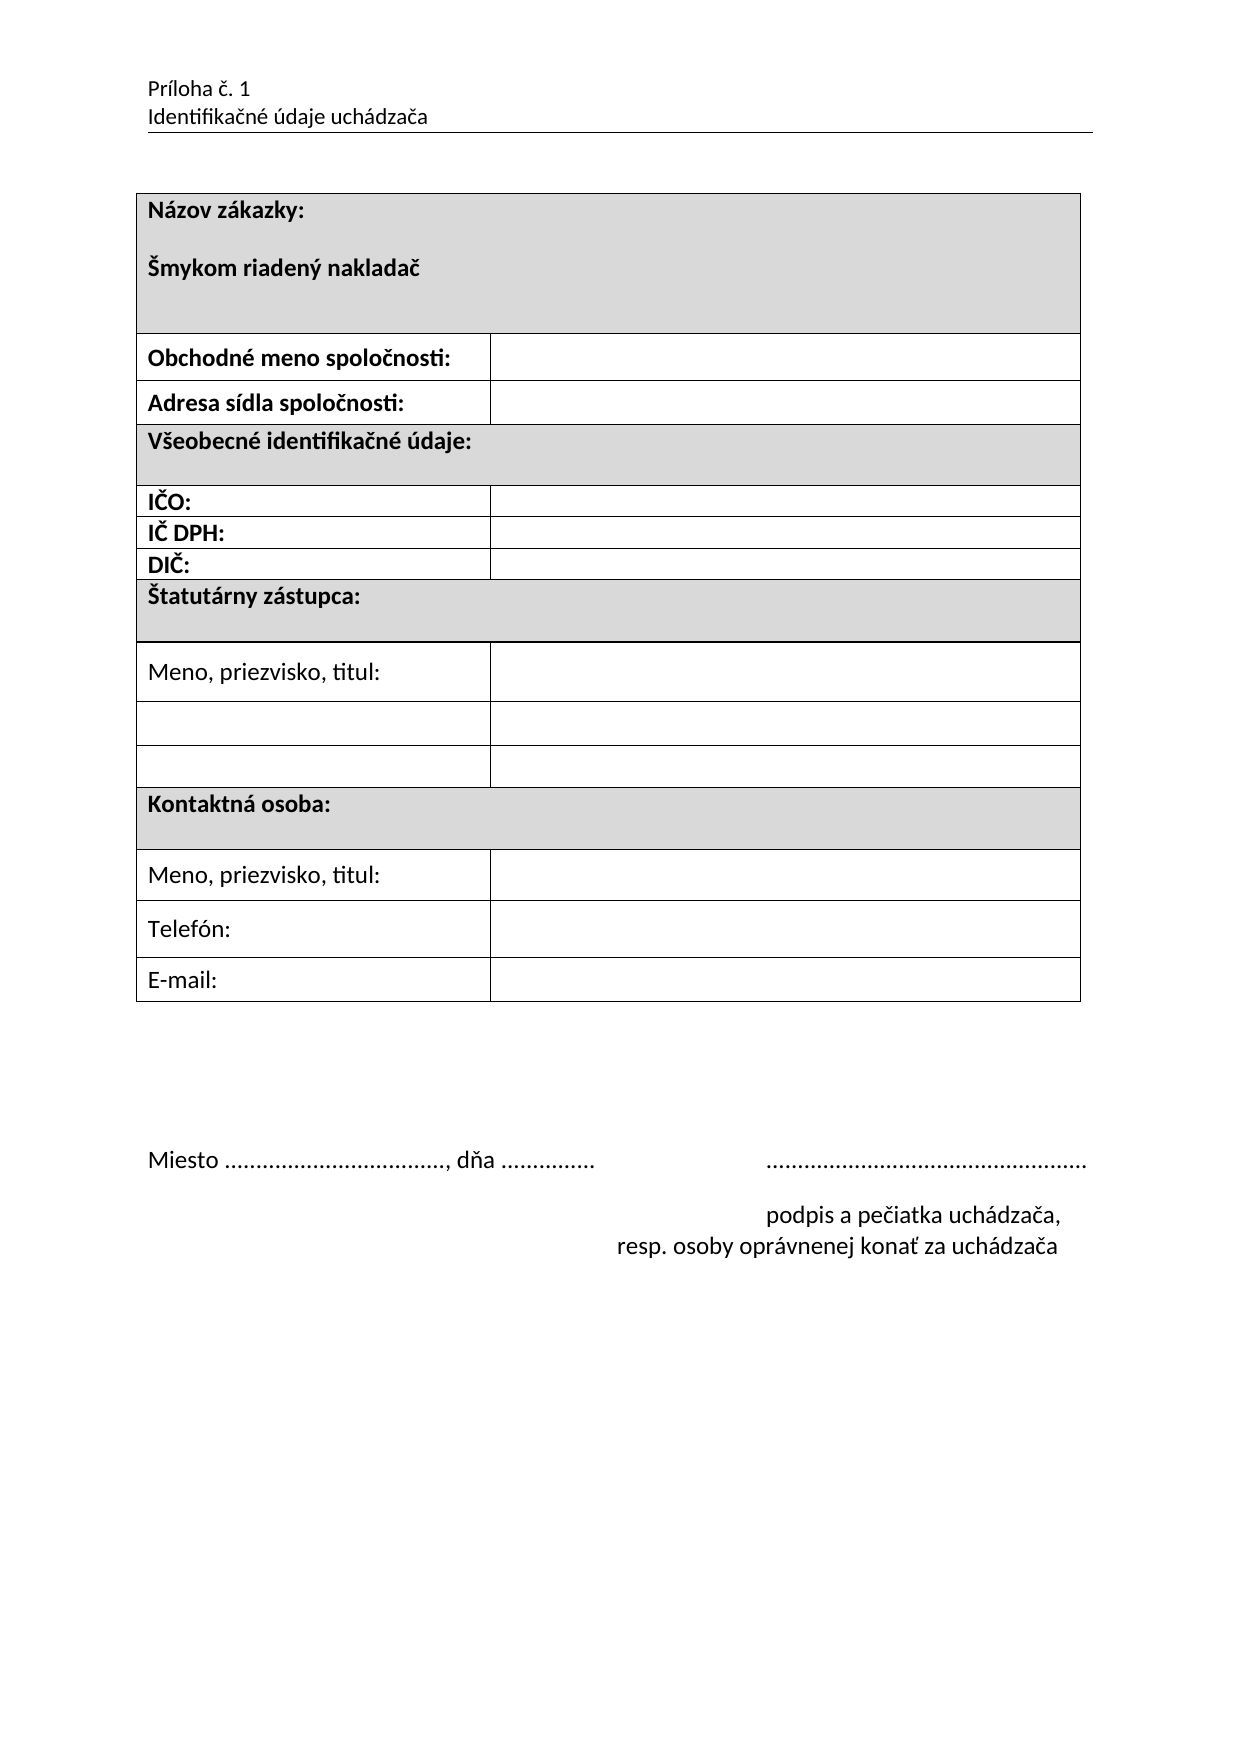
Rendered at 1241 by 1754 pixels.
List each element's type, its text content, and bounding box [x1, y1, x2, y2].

table_cell Telefón: [137, 901, 490, 957]
table_cell [491, 486, 1080, 516]
table_cell [491, 549, 1080, 579]
table_cell Obchodné meno spoločnosti: [137, 334, 490, 380]
table_cell [491, 517, 1080, 548]
table_cell [491, 901, 1080, 957]
table_cell [491, 334, 1080, 380]
table_cell [491, 746, 1080, 787]
table_cell [137, 702, 490, 745]
table_cell [137, 746, 490, 787]
table_cell Všeobecné identifikačné údaje: [137, 425, 1080, 485]
text Miesto ..................................., dňa ............... ................................................... [148, 1144, 1093, 1174]
table_cell IČ DPH: [137, 517, 490, 548]
table_cell Meno, priezvisko, titul: [137, 643, 490, 701]
table_cell Meno, priezvisko, titul: [137, 850, 490, 899]
table_cell [491, 958, 1080, 1001]
table_cell DIČ: [137, 549, 490, 579]
table_cell [491, 643, 1080, 701]
table_cell Štatutárny zástupca: [137, 580, 1080, 641]
table_cell [491, 702, 1080, 745]
table_cell IČO: [137, 486, 490, 516]
table_cell [491, 850, 1080, 899]
table_cell Kontaktná osoba: [137, 788, 1080, 849]
table_cell Adresa sídla spoločnosti: [137, 381, 490, 424]
text podpis a pečiatka uchádzača, [664, 1199, 1093, 1230]
table_header Názov zákazky: Šmykom riadený nakladač [137, 194, 1080, 333]
text resp. osoby oprávnenej konať za uchádzača [148, 1230, 1093, 1260]
table_cell E-mail: [137, 958, 490, 1001]
table_cell [491, 381, 1080, 424]
